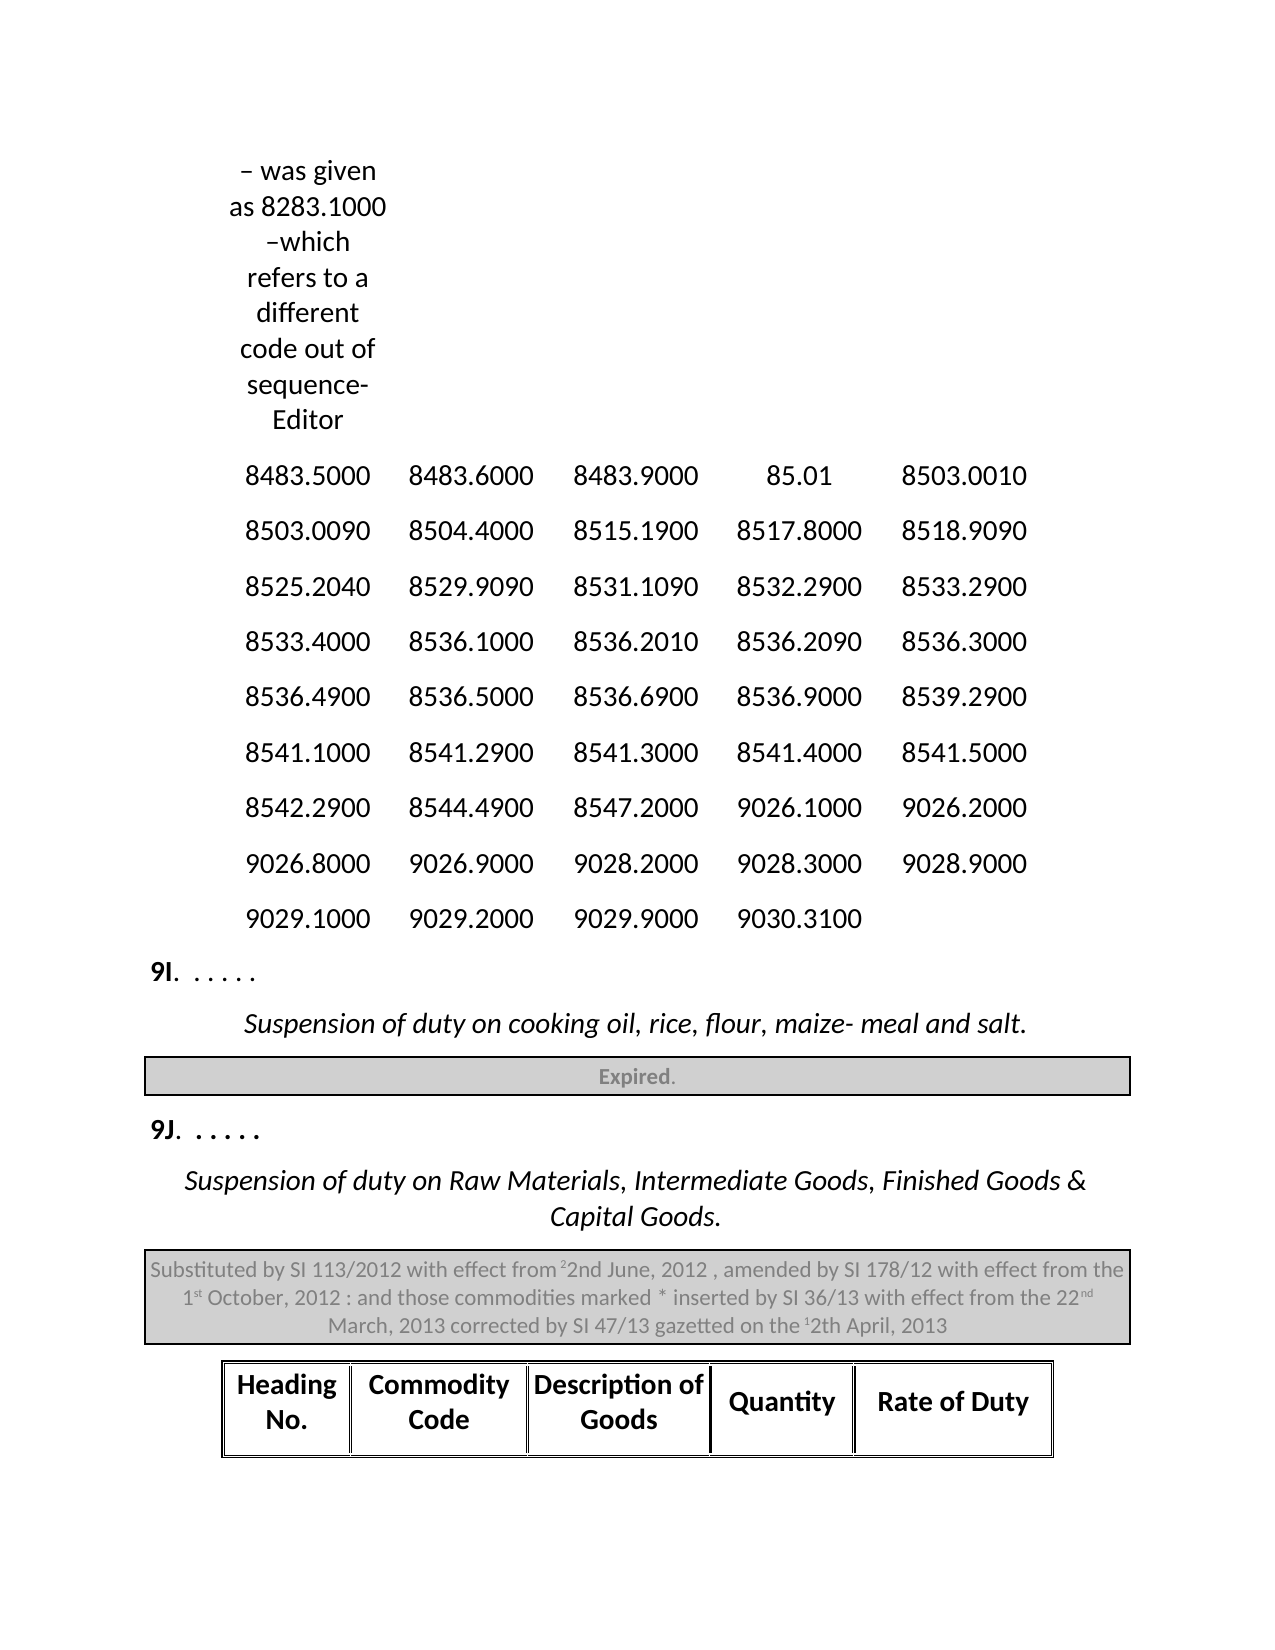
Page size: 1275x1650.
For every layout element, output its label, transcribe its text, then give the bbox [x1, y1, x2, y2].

text Suspension of duty on cooking oil, rice, flour, maize- meal and salt. [150, 1005, 1125, 1040]
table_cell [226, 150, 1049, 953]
text Suspension of duty on Raw Materials, Intermediate Goods, Finished Goods & Capital Goods. [150, 1162, 1125, 1234]
text 9I. . . . . . [150, 953, 1125, 989]
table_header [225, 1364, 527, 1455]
text 9J. . . . . . [150, 1111, 1125, 1147]
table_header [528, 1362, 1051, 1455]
text Expired. [146, 1058, 1129, 1094]
text Substituted by SI 113/2012 with effect from 22nd June, 2012 , amended by SI 178/12 with effect from the 1st October, 2012 : and those commodities marked * inserted by SI 36/13 with effect from the 22nd March, 2013 corrected by SI 47/13 gazetted on the 12th April, 2013 [146, 1251, 1129, 1343]
